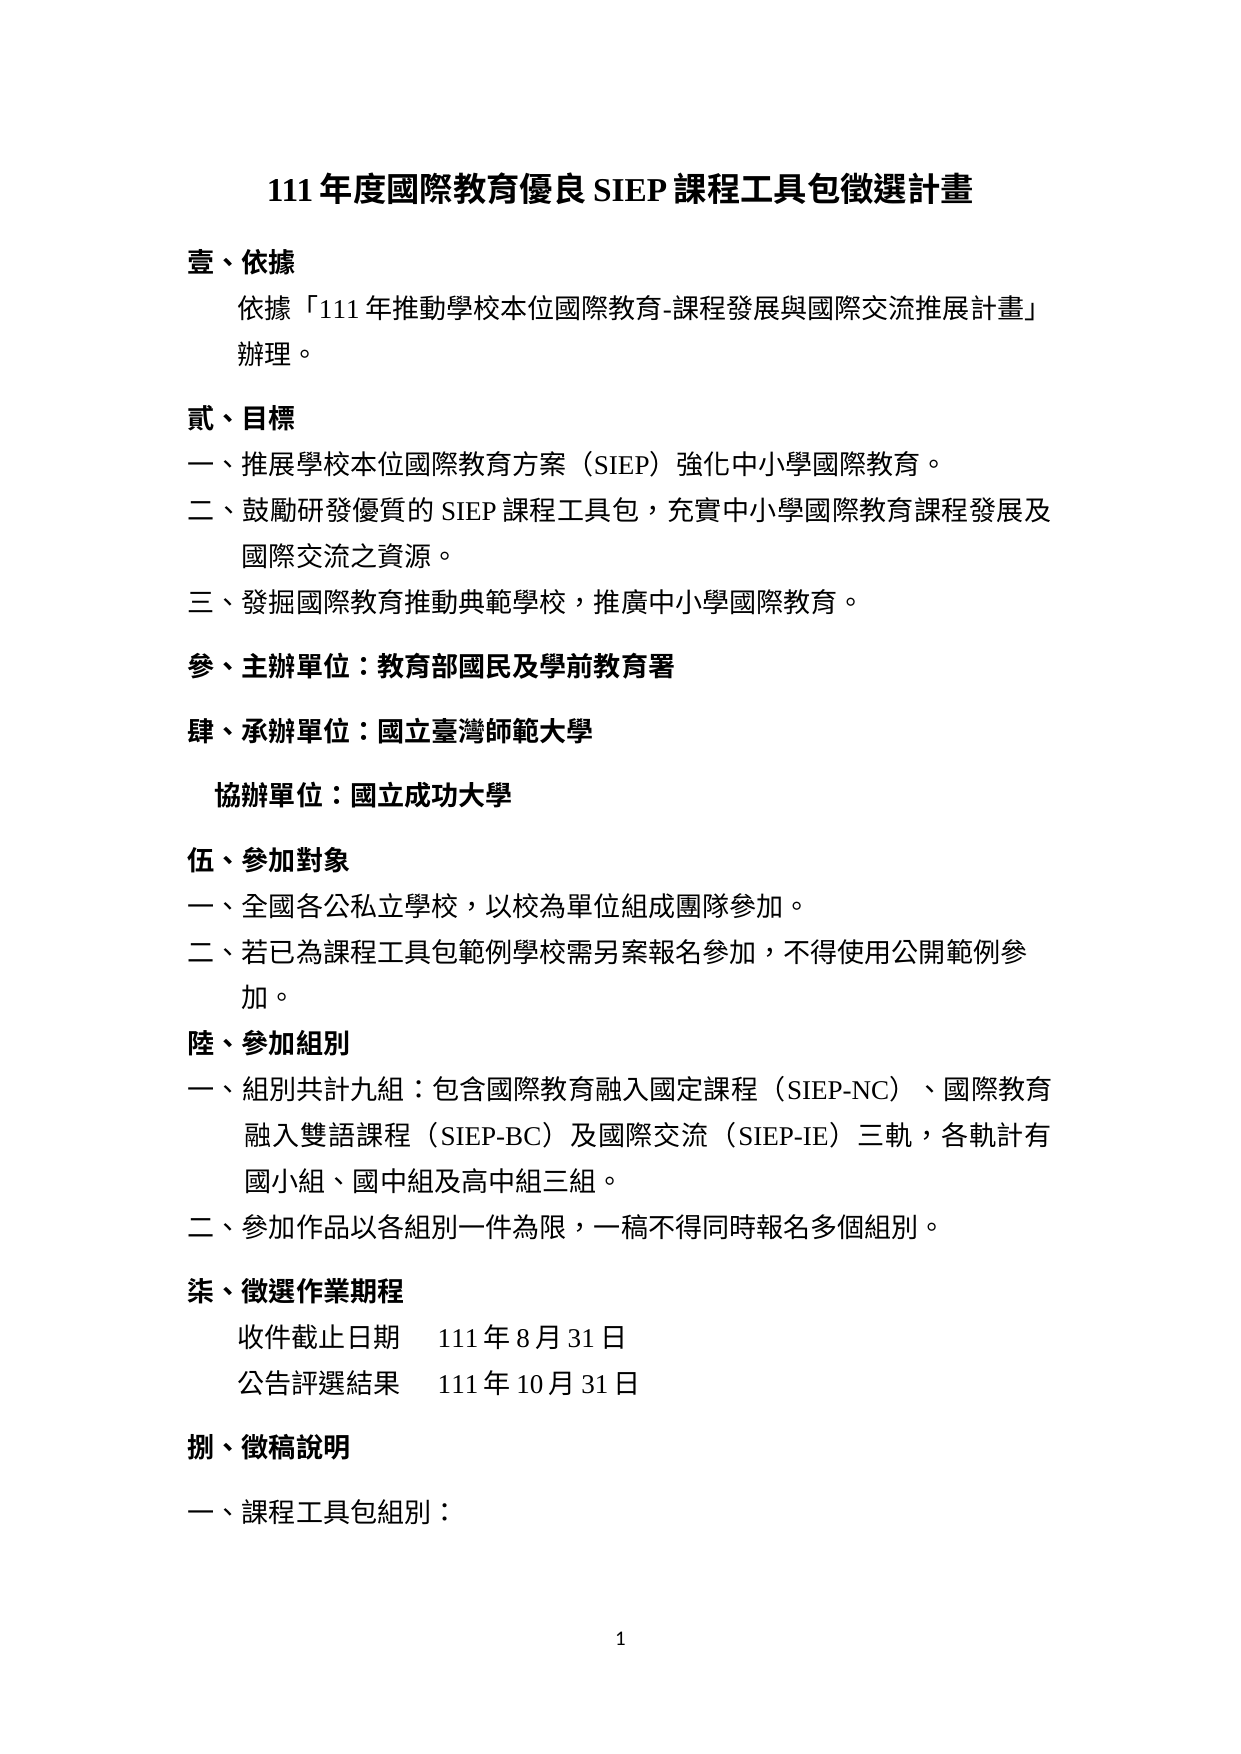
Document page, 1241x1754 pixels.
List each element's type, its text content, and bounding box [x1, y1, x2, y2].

text 一、課程工具包組別： [187, 1486, 1053, 1532]
text 協辦單位：國立成功大學 [187, 769, 1053, 815]
text 一、組別共計九組：包含國際教育融入國定課程（SIEP-NC）、國際教育融入雙語課程（SIEP-BC）及國際交流（SIEP-IE）三軌，各軌計有國小組、國中組及高中組三組。 [187, 1063, 1053, 1200]
text 捌、徵稿說明 [187, 1421, 1053, 1467]
text 參、主辦單位：教育部國民及學前教育署 [187, 640, 1053, 686]
text 一、全國各公私立學校，以校為單位組成團隊參加。 [187, 879, 1053, 925]
text 公告評選結果 111年10月31日 [237, 1357, 1053, 1402]
text 二、參加作品以各組別一件為限，一稿不得同時報名多個組別。 [187, 1200, 1053, 1246]
text 壹、依據 [187, 236, 1053, 282]
text 貳、目標 [187, 392, 1053, 438]
text 三、發掘國際教育推動典範學校，推廣中小學國際教育。 [187, 575, 1053, 621]
text 一、推展學校本位國際教育方案（SIEP）強化中小學國際教育。 [187, 438, 1053, 484]
text 二、鼓勵研發優質的SIEP課程工具包，充實中小學國際教育課程發展及國際交流之資源。 [187, 484, 1053, 575]
text 柒、徵選作業期程 [187, 1265, 1053, 1311]
text 依據「111年推動學校本位國際教育-課程發展與國際交流推展計畫」辦理。 [237, 282, 1053, 373]
text 肆、承辦單位：國立臺灣師範大學 [187, 704, 1053, 750]
text 二、若已為課程工具包範例學校需另案報名參加，不得使用公開範例參加。 [187, 925, 1053, 1017]
text 陸、參加組別 [187, 1017, 1053, 1063]
text 111年度國際教育優良SIEP課程工具包徵選計畫 [187, 157, 1053, 217]
text 收件截止日期 111年8月31日 [237, 1311, 1053, 1357]
text 伍、參加對象 [187, 834, 1053, 879]
